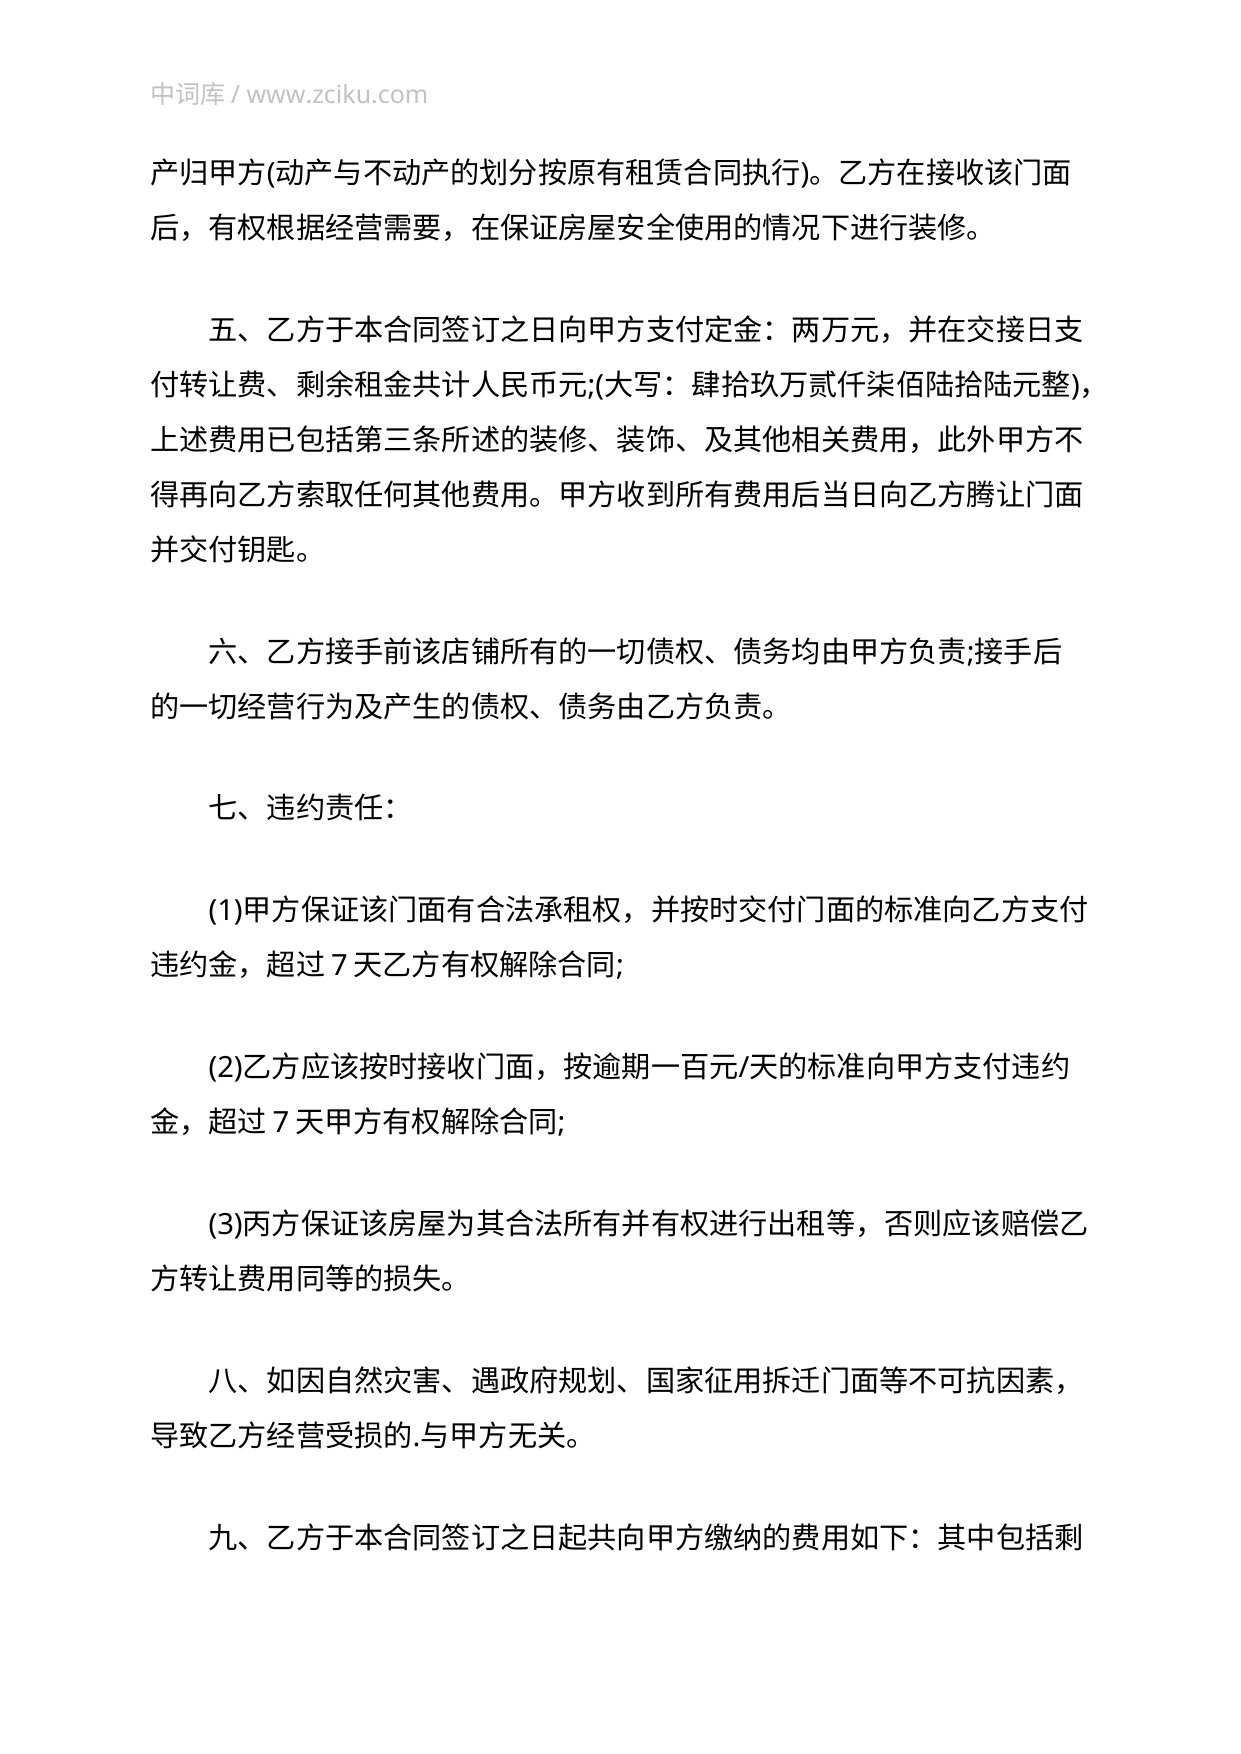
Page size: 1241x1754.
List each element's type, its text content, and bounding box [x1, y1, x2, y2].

text (2)乙方应该按时接收门面，按逾期一百元/天的标准向甲方支付违约金，超过7天甲方有权解除合同; [150, 1044, 1090, 1141]
text 五、乙方于本合同签订之日向甲方支付定金：两万元，并在交接日支付转让费、剩余租金共计人民币元;(大写：肆拾玖万贰仟柒佰陆拾陆元整)，上述费用已包括第三条所述的装修、装饰、及其他相关费用，此外甲方不得再向乙方索取任何其他费用。甲方收到所有费用后当日向乙方腾让门面并交付钥匙。 [150, 307, 1090, 569]
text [150, 1514, 1090, 1557]
text (3)丙方保证该房屋为其合法所有并有权进行出租等，否则应该赔偿乙方转让费用同等的损失。 [150, 1201, 1090, 1298]
text 八、如因自然灾害、遇政府规划、国家征用拆迁门面等不可抗因素，导致乙方经营受损的.与甲方无关。 [150, 1357, 1090, 1455]
text 七、违约责任： [150, 785, 1090, 827]
text 六、乙方接手前该店铺所有的一切债权、债务均由甲方负责;接手后的一切经营行为及产生的债权、债务由乙方负责。 [150, 628, 1090, 726]
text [150, 150, 1090, 247]
text (1)甲方保证该门面有合法承租权，并按时交付门面的标准向乙方支付违约金，超过7天乙方有权解除合同; [150, 887, 1090, 984]
